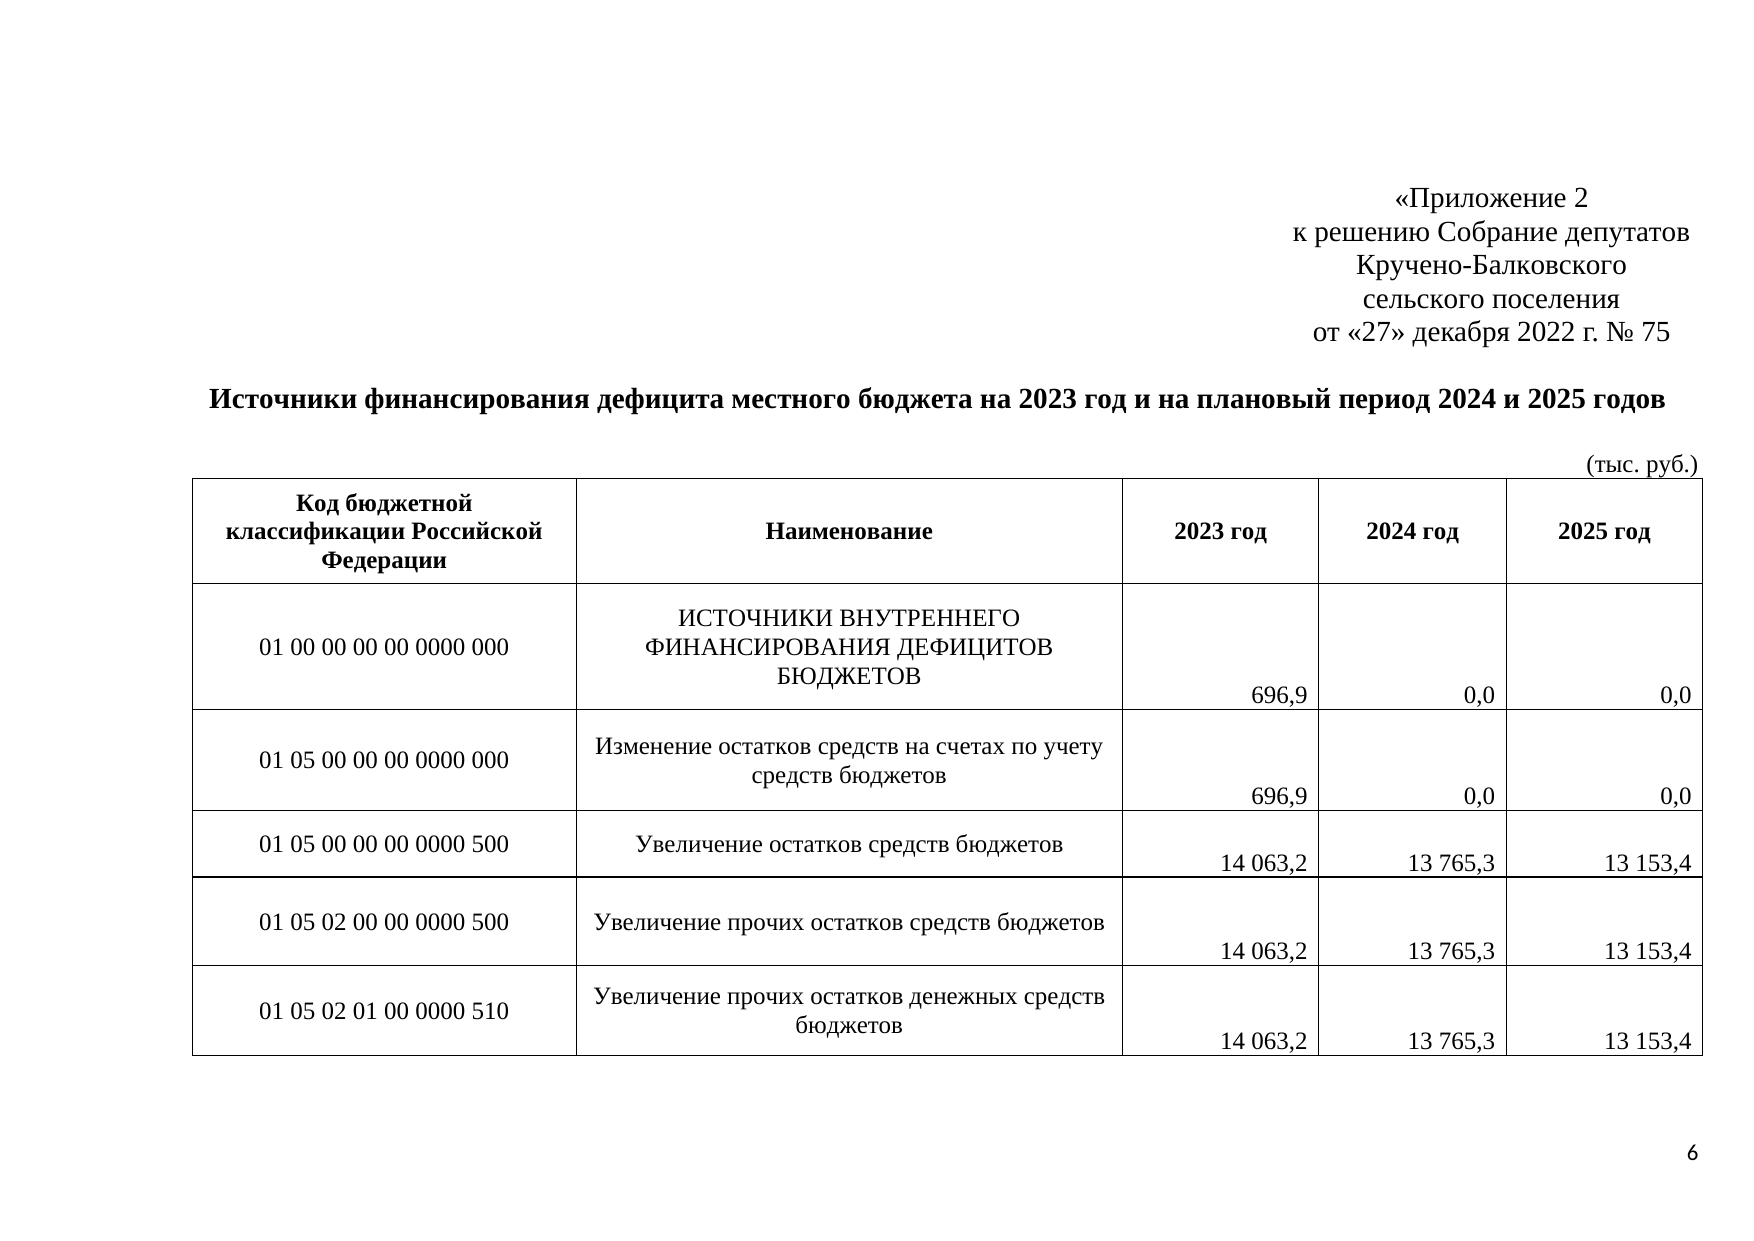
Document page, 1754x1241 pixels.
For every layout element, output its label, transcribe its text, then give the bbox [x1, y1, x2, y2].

table_cell Изменение остатков средств на счетах по учету средств бюджетов [577, 710, 1122, 809]
table_cell 01 05 00 00 00 0000 500 [193, 811, 576, 876]
text «Приложение 2 [1285, 180, 1698, 214]
table_header 2024 год [1319, 479, 1506, 583]
table_cell 13 765,3 [1319, 878, 1506, 964]
text Источники финансирования дефицита местного бюджета на 2023 год и на плановый период 2024 и 2025 годов [177, 382, 1698, 415]
table_cell 13 765,3 [1319, 811, 1506, 876]
table_cell 01 05 00 00 00 0000 000 [193, 710, 576, 809]
table_cell Увеличение остатков средств бюджетов [577, 811, 1122, 876]
table_cell 0,0 [1507, 584, 1702, 709]
table_cell Увеличение прочих остатков средств бюджетов [577, 878, 1122, 964]
table_cell 14 063,2 [1123, 878, 1318, 964]
table_cell 0,0 [1507, 710, 1702, 809]
table_cell 14 063,2 [1123, 811, 1318, 876]
text от «27» декабря 2022 г. № 75 [1285, 314, 1698, 348]
table_cell 13 765,3 [1319, 966, 1506, 1055]
table_cell 01 05 02 01 00 0000 510 [193, 966, 576, 1055]
text сельского поселения [1285, 281, 1698, 314]
table_cell 13 153,4 [1507, 966, 1702, 1055]
table_cell 01 05 02 00 00 0000 500 [193, 878, 576, 964]
table_cell 696,9 [1123, 584, 1318, 709]
table_cell 13 153,4 [1507, 811, 1702, 876]
table_cell 14 063,2 [1123, 966, 1318, 1055]
text Кручено-Балковского [1285, 247, 1698, 281]
table_cell 696,9 [1123, 710, 1318, 809]
table_cell 13 153,4 [1507, 878, 1702, 964]
table_header Наименование [577, 479, 1122, 583]
table_cell ИСТОЧНИКИ ВНУТРЕННЕГО ФИНАНСИРОВАНИЯ ДЕФИЦИТОВ БЮДЖЕТОВ [577, 584, 1122, 709]
table_cell 01 00 00 00 00 0000 000 [193, 584, 576, 709]
table_header Код бюджетной классификации Российской Федерации [193, 479, 576, 583]
table_header 2023 год [1123, 479, 1318, 583]
table_cell 0,0 [1319, 710, 1506, 809]
table_cell Увеличение прочих остатков денежных средств бюджетов [577, 966, 1122, 1055]
text к решению Собрание депутатов [1285, 214, 1698, 247]
table_header 2025 год [1507, 479, 1702, 583]
text (тыс. руб.) [177, 449, 1698, 477]
table_cell 0,0 [1319, 584, 1506, 709]
